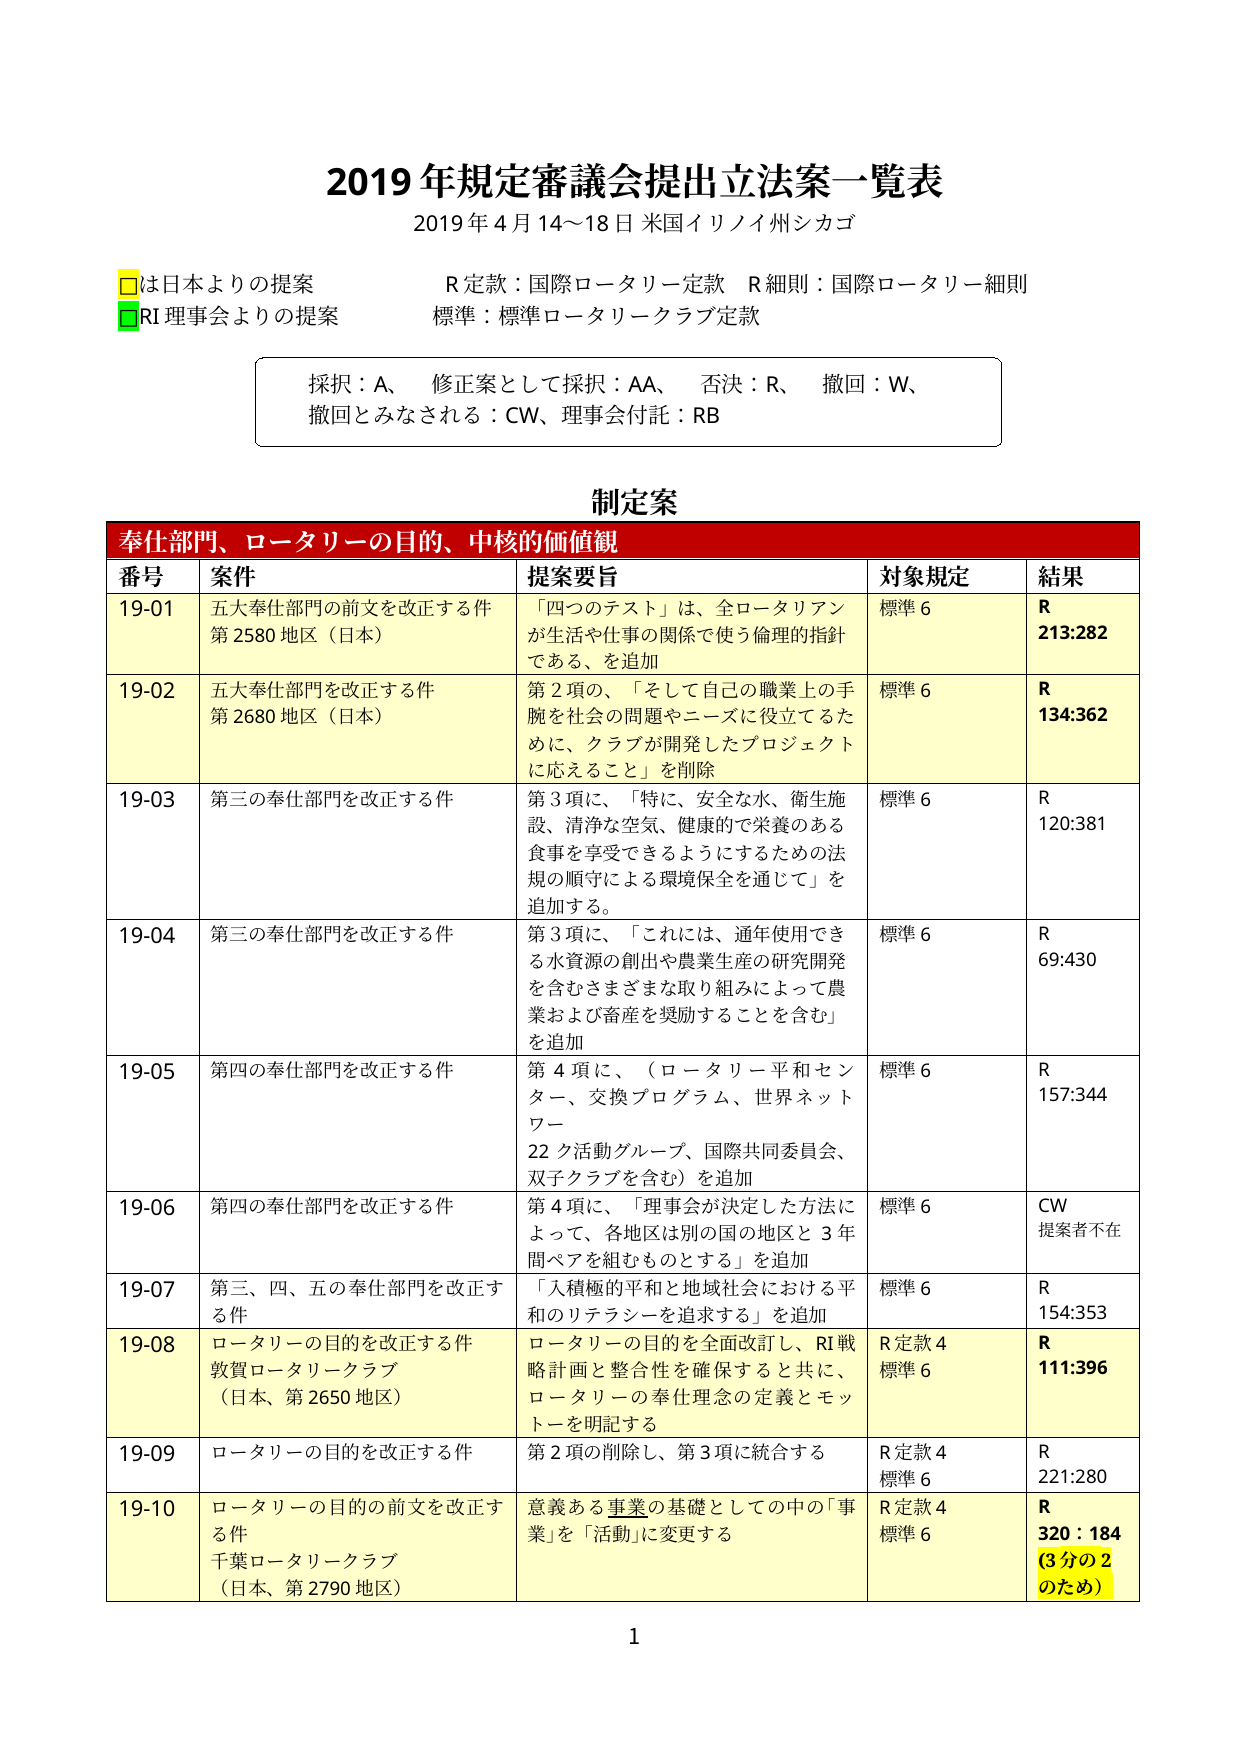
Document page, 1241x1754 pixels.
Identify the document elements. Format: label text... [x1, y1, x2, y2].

table_cell R定款4 標準6 [868, 1329, 1026, 1437]
table_cell 案件 [200, 560, 516, 592]
table_cell 第三の奉仕部門を改正する件 [200, 784, 516, 919]
text 2019年4月14～18日 米国イリノイ州シカゴ [118, 206, 1152, 238]
table_cell 意義ある事業の基礎としての中の｢事業｣を「活動｣に変更する [517, 1493, 867, 1601]
table_cell R定款4 標準6 [868, 1493, 1026, 1601]
table_cell 19-02 [107, 675, 199, 783]
table_cell ロータリーの目的を改正する件 敦賀ロータリークラブ （日本、第2650 地区） [200, 1329, 516, 1437]
table_cell 標準6 [868, 1056, 1026, 1191]
table_cell R 120:381 [1027, 784, 1139, 919]
table_cell R 134:362 [1027, 675, 1139, 783]
text 2019年規定審議会提出立法案一覧表 [118, 152, 1152, 206]
table_cell 標準6 [868, 675, 1026, 783]
table_cell 19-04 [107, 920, 199, 1055]
table_cell 標準6 [868, 1192, 1026, 1273]
table_cell 第３項に、「特に、安全な水、衛生施設、清浄な空気、健康的で栄養のある食事を享受できるようにするための法規の順守による環境保全を通じて」を追加する。 [517, 784, 867, 919]
table_cell 第2項の削除し、第3項に統合する [517, 1438, 867, 1492]
table_cell 標準6 [868, 1274, 1026, 1328]
table_cell 19-09 [107, 1438, 199, 1492]
table_cell 標準6 [868, 920, 1026, 1055]
table_cell R 69:430 [1027, 920, 1139, 1055]
table_cell 「入積極的平和と地域社会における平和のリテラシーを追求する」を追加 [517, 1274, 867, 1328]
table_cell ロータリーの目的の前文を改正する件 千葉ロータリークラブ （日本、第2790 地区） [200, 1493, 516, 1601]
table_cell 19-03 [107, 784, 199, 919]
table_cell R 221:280 [1027, 1438, 1139, 1492]
table_cell 五大奉仕部門を改正する件 第2680 地区（日本） [200, 675, 516, 783]
table_cell ロータリーの目的を改正する件 [200, 1438, 516, 1492]
table_cell 第三、四、五の奉仕部門を改正する件 [200, 1274, 516, 1328]
table_cell 五大奉仕部門の前文を改正する件 第2580 地区（日本） [200, 594, 516, 674]
table_cell 19-06 [107, 1192, 199, 1273]
table_cell ロータリーの目的を全面改訂し、RI戦略計画と整合性を確保すると共に、ロータリーの奉仕理念の定義とモットーを明記する [517, 1329, 867, 1437]
table_cell R 213:282 [1027, 594, 1139, 674]
table_cell 番号 [107, 560, 199, 592]
table_cell 「四つのテスト」は、全ロータリアンが生活や仕事の関係で使う倫理的指針である、を追加 [517, 594, 867, 674]
table_cell 19-07 [107, 1274, 199, 1328]
table_cell 結果 [1027, 560, 1139, 592]
text □は日本よりの提案 R定款：国際ロータリー定款 R細則：国際ロータリー細則 [118, 267, 1152, 299]
table_cell 第四の奉仕部門を改正する件 [200, 1056, 516, 1191]
table_header 奉仕部門、ロータリーの目的、中核的価値観 [107, 523, 1139, 558]
table_cell 対象規定 [868, 560, 1026, 592]
table_cell R 111:396 [1027, 1329, 1139, 1437]
table_cell R定款4 標準6 [868, 1438, 1026, 1492]
table_cell 19-10 [107, 1493, 199, 1601]
table_cell 第4項に、（ロータリー平和センター、交換プログラム、世界ネットワー 22 ク活動グループ、国際共同委員会、双子クラブを含む）を追加 [517, 1056, 867, 1191]
table_cell 19-08 [107, 1329, 199, 1437]
table_cell 19-01 [107, 594, 199, 674]
table_cell 第２項の、「そして自己の職業上の手腕を社会の問題やニーズに役立てるために、クラブが開発したプロジェクトに応えること」を削除 [517, 675, 867, 783]
table_cell R 154:353 [1027, 1274, 1139, 1328]
table_cell CW 提案者不在 [1027, 1192, 1139, 1273]
text 制定案 [118, 479, 1152, 521]
table_cell R 157:344 [1027, 1056, 1139, 1191]
text □RI理事会よりの提案 標準：標準ロータリークラブ定款 [118, 299, 1152, 331]
table_cell 第4項に、「理事会が決定した方法によって、各地区は別の国の地区と 3 年間ペアを組むものとする」を追加 [517, 1192, 867, 1273]
table_cell 第四の奉仕部門を改正する件 [200, 1192, 516, 1273]
table_cell 標準6 [868, 594, 1026, 674]
table_cell 第三の奉仕部門を改正する件 [200, 920, 516, 1055]
table_cell R 320：184 (3分の2のため） [1027, 1493, 1139, 1601]
table_cell 標準6 [868, 784, 1026, 919]
table_cell 第３項に、「これには、通年使用できる水資源の創出や農業生産の研究開発を含むさまざまな取り組みによって農業および畜産を奨励することを含む」を追加 [517, 920, 867, 1055]
table_cell 19-05 [107, 1056, 199, 1191]
table_cell 提案要旨 [517, 560, 867, 592]
